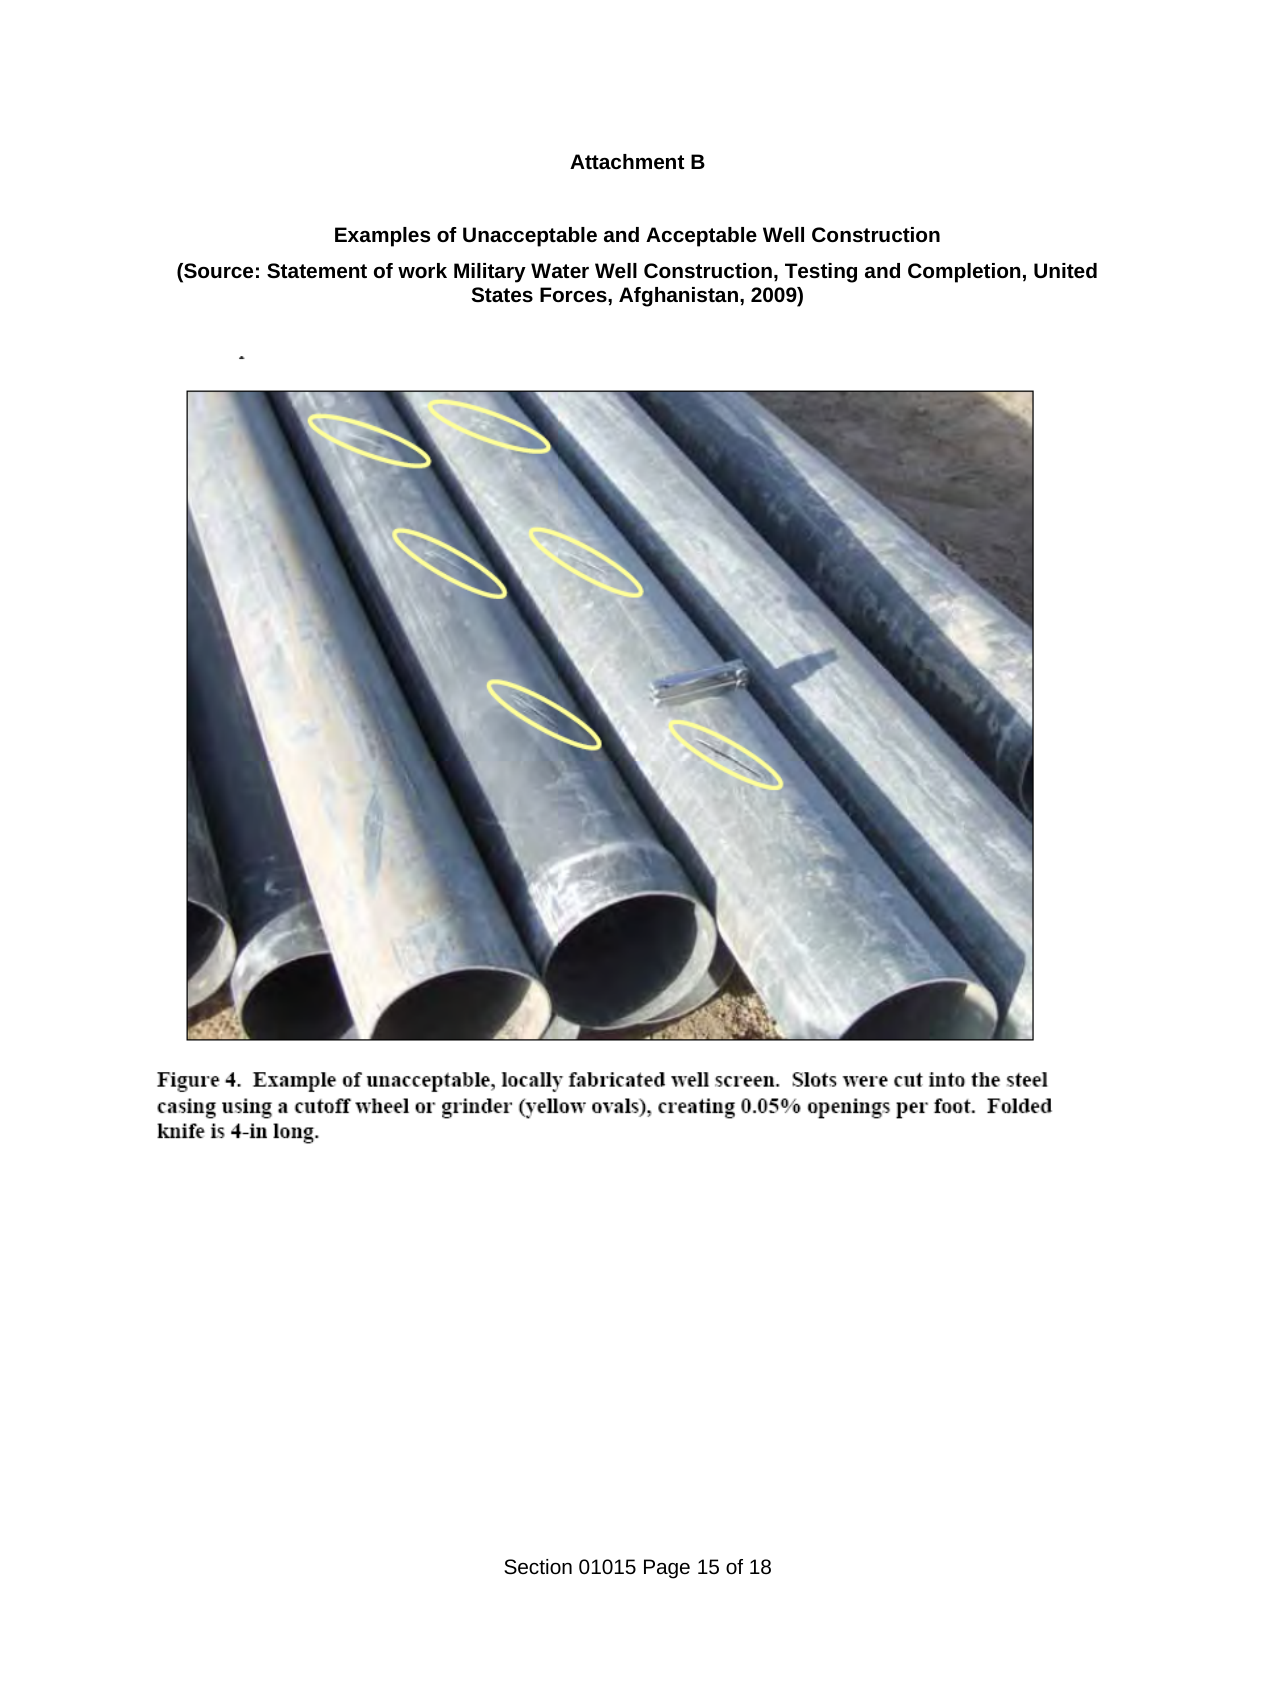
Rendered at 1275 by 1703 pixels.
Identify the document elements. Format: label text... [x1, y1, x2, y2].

text (Source: Statement of work Military Water Well Construction, Testing and Completion, United States Forces, Afghanistan, 2009) [150, 259, 1125, 307]
text Examples of Unacceptable and Acceptable Well Construction [150, 223, 1125, 247]
text Attachment B [150, 150, 1125, 174]
picture [150, 356, 1080, 1169]
